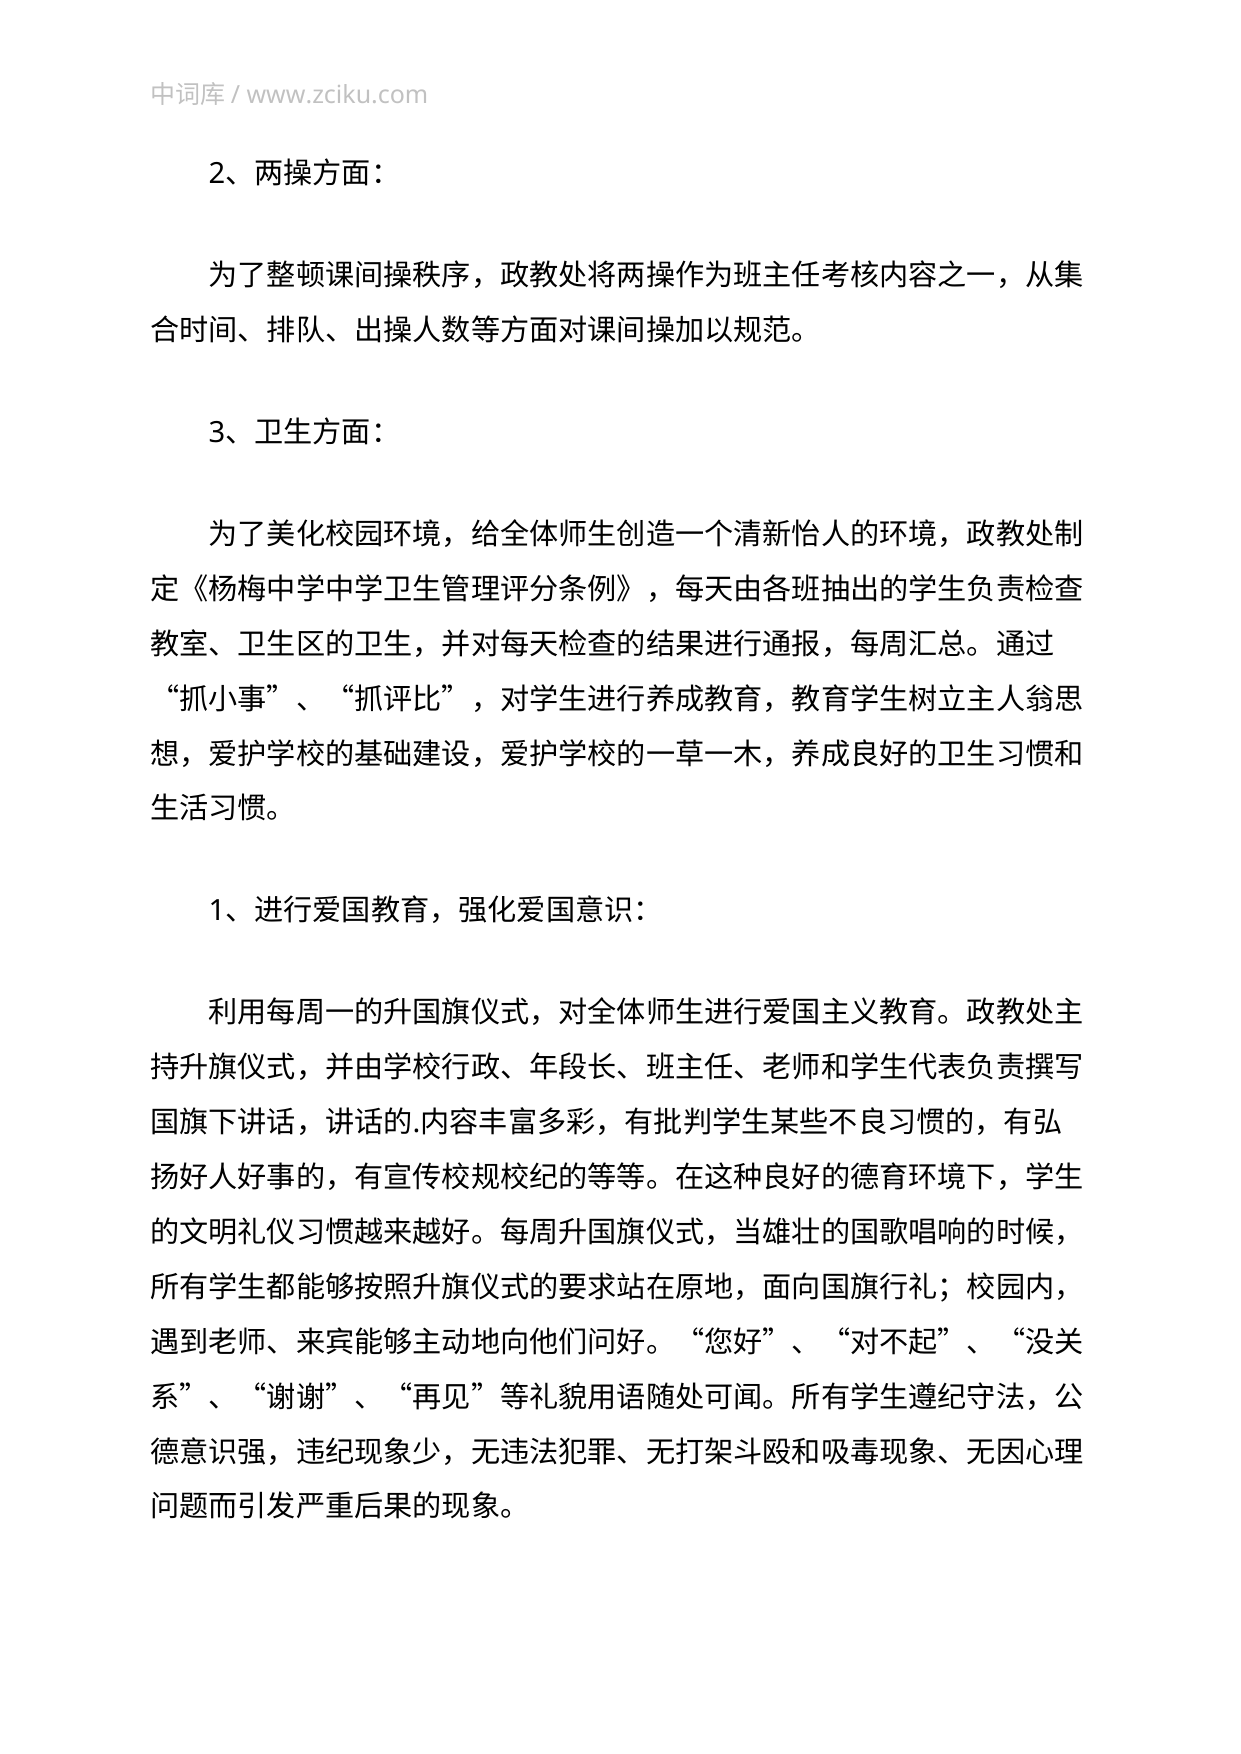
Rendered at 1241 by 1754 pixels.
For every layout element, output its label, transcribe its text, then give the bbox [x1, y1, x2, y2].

text 1、进行爱国教育，强化爱国意识： [150, 887, 1090, 929]
text 利用每周一的升国旗仪式，对全体师生进行爱国主义教育。政教处主持升旗仪式，并由学校行政、年段长、班主任、老师和学生代表负责撰写国旗下讲话，讲话的.内容丰富多彩，有批判学生某些不良习惯的，有弘扬好人好事的，有宣传校规校纪的等等。在这种良好的德育环境下，学生的文明礼仪习惯越来越好。每周升国旗仪式，当雄壮的国歌唱响的时候，所有学生都能够按照升旗仪式的要求站在原地，面向国旗行礼；校园内，遇到老师、来宾能够主动地向他们问好。“您好”、“对不起”、“没关系”、“谢谢”、“再见”等礼貌用语随处可闻。所有学生遵纪守法，公德意识强，违纪现象少，无违法犯罪、无打架斗殴和吸毒现象、无因心理问题而引发严重后果的现象。 [150, 989, 1090, 1525]
text 为了整顿课间操秩序，政教处将两操作为班主任考核内容之一，从集合时间、排队、出操人数等方面对课间操加以规范。 [150, 252, 1090, 349]
text 为了美化校园环境，给全体师生创造一个清新怡人的环境，政教处制定《杨梅中学中学卫生管理评分条例》，每天由各班抽出的学生负责检查教室、卫生区的卫生，并对每天检查的结果进行通报，每周汇总。通过“抓小事”、“抓评比”，对学生进行养成教育，教育学生树立主人翁思想，爱护学校的基础建设，爱护学校的一草一木，养成良好的卫生习惯和生活习惯。 [150, 511, 1090, 827]
text 2、两操方面： [150, 150, 1090, 192]
text 3、卫生方面： [150, 409, 1090, 451]
